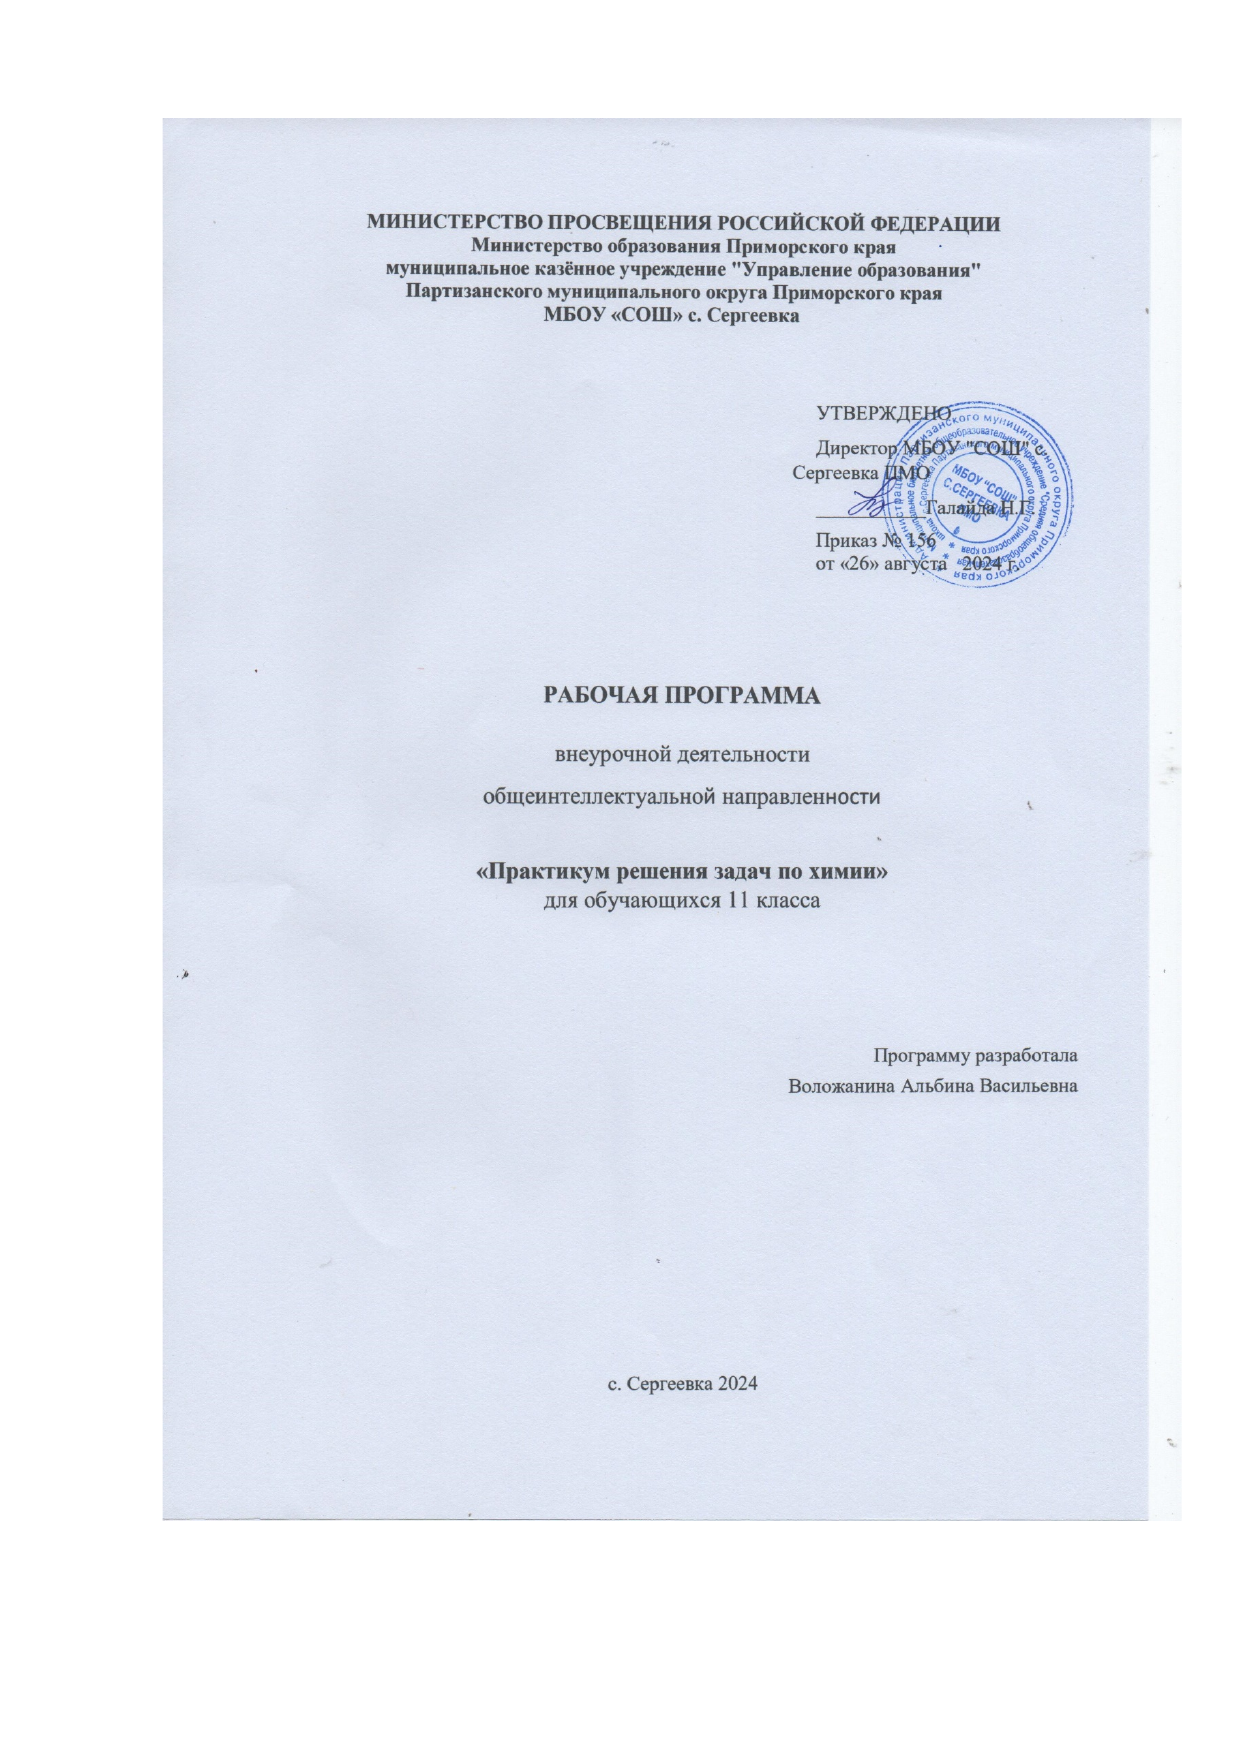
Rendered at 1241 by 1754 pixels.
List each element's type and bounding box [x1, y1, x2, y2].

picture [162, 118, 1182, 1521]
